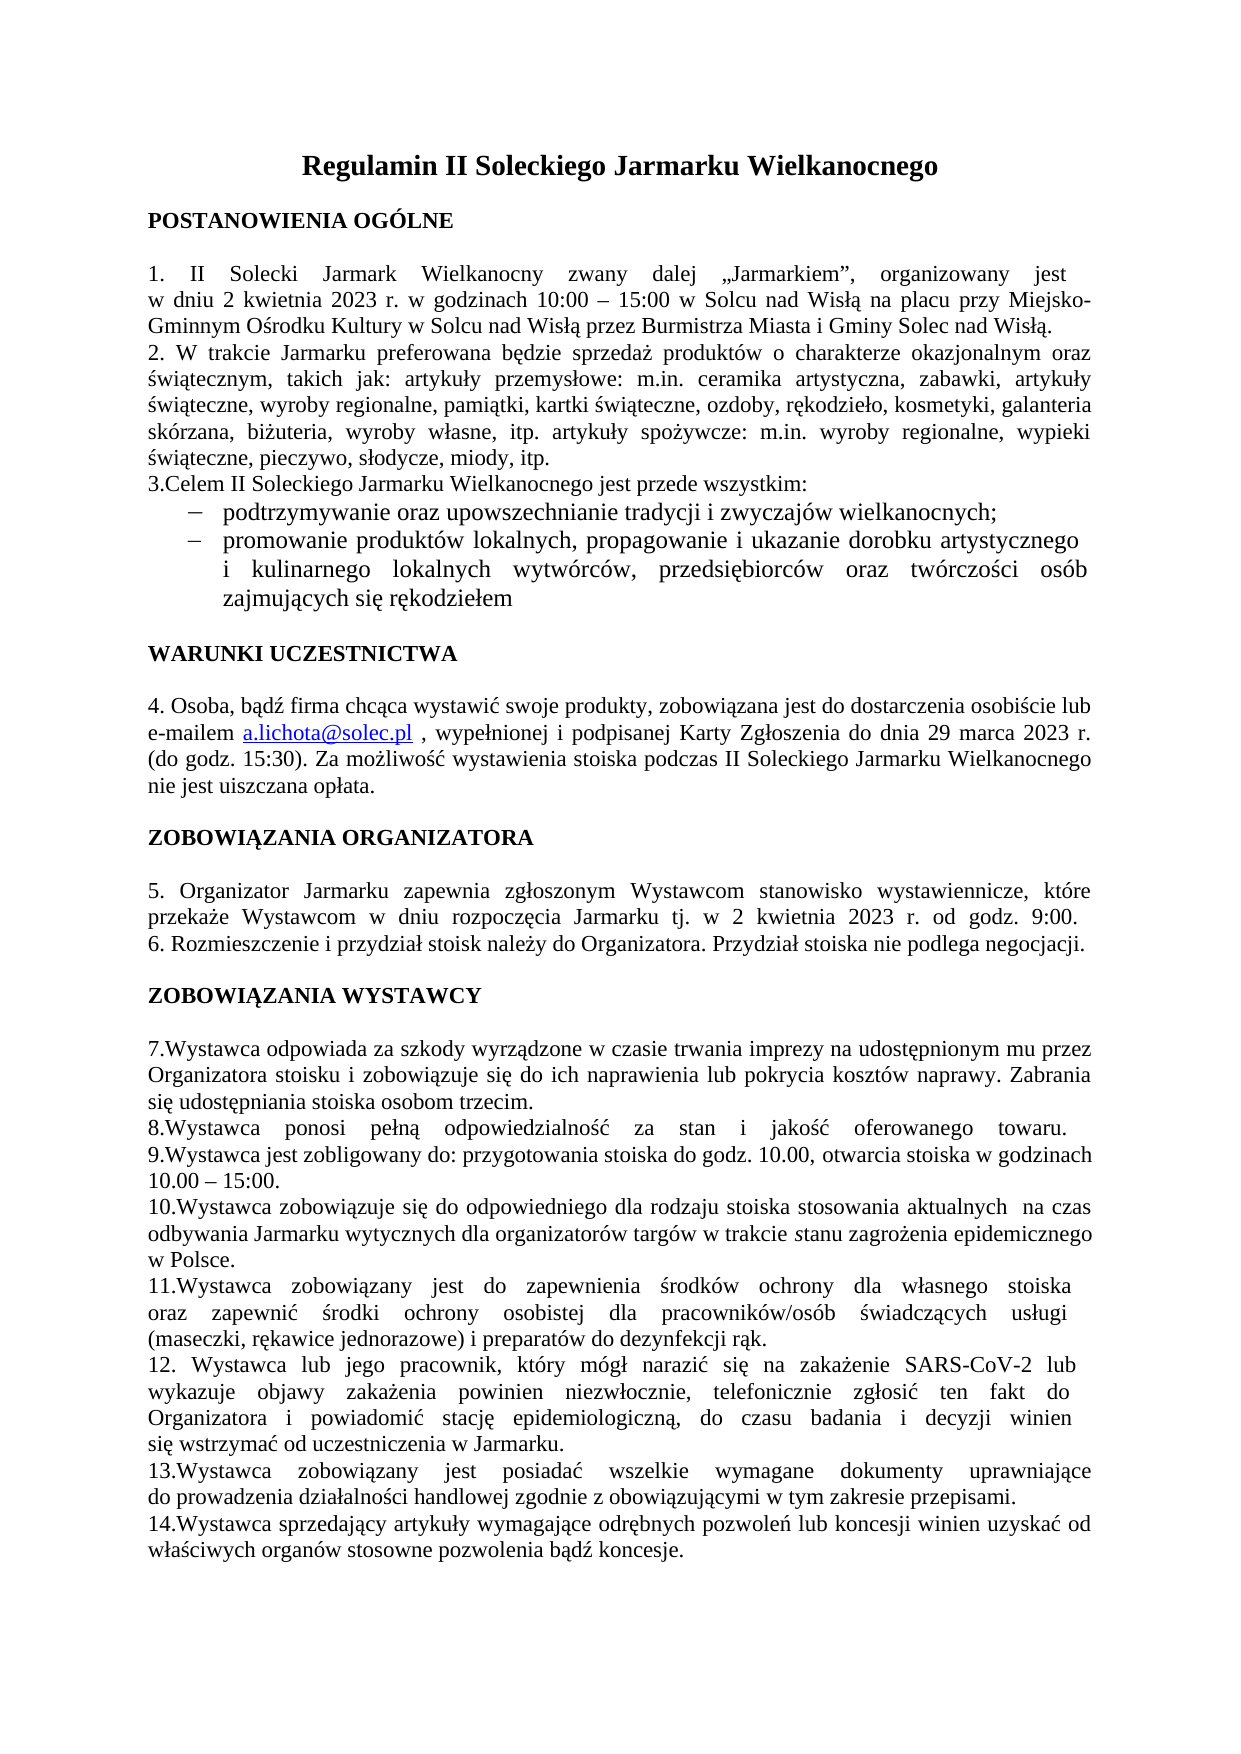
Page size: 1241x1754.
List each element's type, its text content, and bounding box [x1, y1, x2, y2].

text 12. Wystawca lub jego pracownik, który mógł narazić się na zakażenie SARS-CoV-2 lub wykazuje objawy zakażenia powinien niezwłocznie, telefonicznie zgłosić ten fakt do Organizatora i powiadomić stację epidemiologiczną, do czasu badania i decyzji winien się wstrzymać od uczestniczenia w Jarmarku. [148, 1351, 1093, 1457]
text ZOBOWIĄZANIA ORGANIZATORA [148, 798, 1093, 851]
text 13.Wystawca zobowiązany jest posiadać wszelkie wymagane dokumenty uprawniające do prowadzenia działalności handlowej zgodnie z obowiązującymi w tym zakresie przepisami. [148, 1457, 1093, 1509]
text 3.Celem II Soleckiego Jarmarku Wielkanocnego jest przede wszystkim: [148, 471, 1093, 497]
text 11.Wystawca zobowiązany jest do zapewnienia środków ochrony dla własnego stoiska oraz zapewnić środki ochrony osobistej dla pracowników/osób świadczących usługi (maseczki, rękawice jednorazowe) i preparatów do dezynfekcji rąk. [148, 1272, 1093, 1351]
text 1. II Solecki Jarmark Wielkanocny zwany dalej „Jarmarkiem”, organizowany jest w dniu 2 kwietnia 2023 r. w godzinach 10:00 – 15:00 w Solcu nad Wisłą na placu przy Miejsko-Gminnym Ośrodku Kultury w Solcu nad Wisłą przez Burmistrza Miasta i Gminy Solec nad Wisłą. [148, 233, 1093, 339]
text 10.Wystawca zobowiązuje się do odpowiedniego dla rodzaju stoiska stosowania aktualnych na czas odbywania Jarmarku wytycznych dla organizatorów targów w trakcie stanu zagrożenia epidemicznego w Polsce. [148, 1193, 1093, 1272]
list promowanie produktów lokalnych, propagowanie i ukazanie dorobku artystycznego i kulinarnego lokalnych wytwórców, przedsiębiorców oraz twórczości osób zajmujących się rękodziełem [185, 526, 1088, 612]
list podtrzymywanie oraz upowszechnianie tradycji i zwyczajów wielkanocnych; [185, 497, 1088, 526]
text 4. Osoba, bądź firma chcąca wystawić swoje produkty, zobowiązana jest do dostarczenia osobiście lub e-mailem a.lichota@solec.pl , wypełnionej i podpisanej Karty Zgłoszenia do dnia 29 marca 2023 r. (do godz. 15:30). Za możliwość wystawienia stoiska podczas II Soleckiego Jarmarku Wielkanocnego nie jest uiszczana opłata. [148, 666, 1093, 798]
text 8.Wystawca ponosi pełną odpowiedzialność za stan i jakość oferowanego towaru. 9.Wystawca jest zobligowany do: przygotowania stoiska do godz. 10.00, otwarcia stoiska w godzinach 10.00 – 15:00. [148, 1114, 1093, 1193]
text 14.Wystawca sprzedający artykuły wymagające odrębnych pozwoleń lub koncesji winien uzyskać od właściwych organów stosowne pozwolenia bądź koncesje. [148, 1509, 1093, 1562]
text 5. Organizator Jarmarku zapewnia zgłoszonym Wystawcom stanowisko wystawiennicze, które przekaże Wystawcom w dniu rozpoczęcia Jarmarku tj. w 2 kwietnia 2023 r. od godz. 9:00. 6. Rozmieszczenie i przydział stoisk należy do Organizatora. Przydział stoiska nie podlega negocjacji. ZOBOWIĄZANIA WYSTAWCY [148, 851, 1093, 1009]
text Regulamin II Soleckiego Jarmarku Wielkanocnego [148, 148, 1093, 181]
text 2. W trakcie Jarmarku preferowana będzie sprzedaż produktów o charakterze okazjonalnym oraz świątecznym, takich jak: artykuły przemysłowe: m.in. ceramika artystyczna, zabawki, artykuły świąteczne, wyroby regionalne, pamiątki, kartki świąteczne, ozdoby, rękodzieło, kosmetyki, galanteria skórzana, biżuteria, wyroby własne, itp. artykuły spożywcze: m.in. wyroby regionalne, wypieki świąteczne, pieczywo, słodycze, miody, itp. [148, 339, 1093, 471]
text POSTANOWIENIA OGÓLNE [148, 207, 1093, 233]
text WARUNKI UCZESTNICTWA [148, 612, 1093, 666]
text 7.Wystawca odpowiada za szkody wyrządzone w czasie trwania imprezy na udostępnionym mu przez Organizatora stoisku i zobowiązuje się do ich naprawienia lub pokrycia kosztów naprawy. Zabrania się udostępniania stoiska osobom trzecim. [148, 1009, 1093, 1114]
